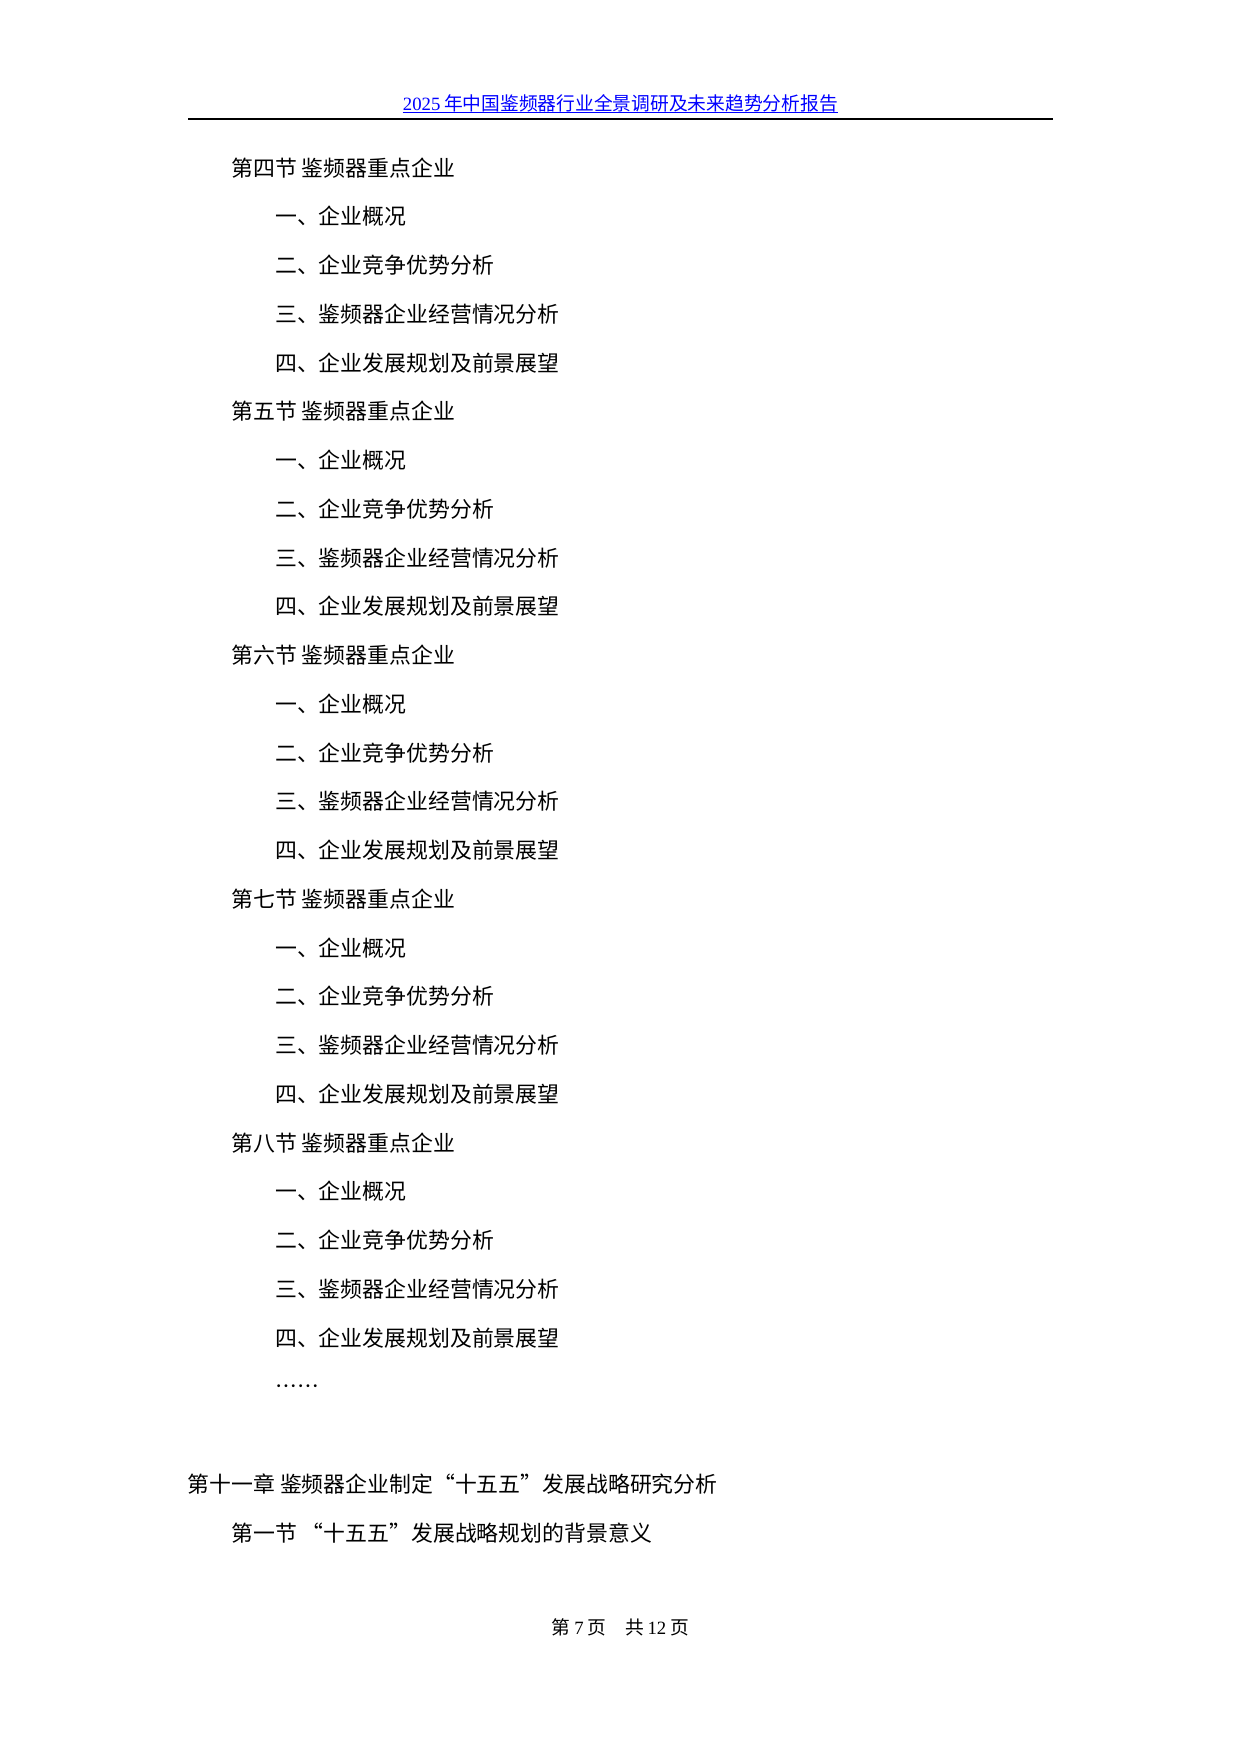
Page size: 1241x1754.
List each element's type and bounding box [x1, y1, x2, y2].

text [187, 150, 1053, 1548]
